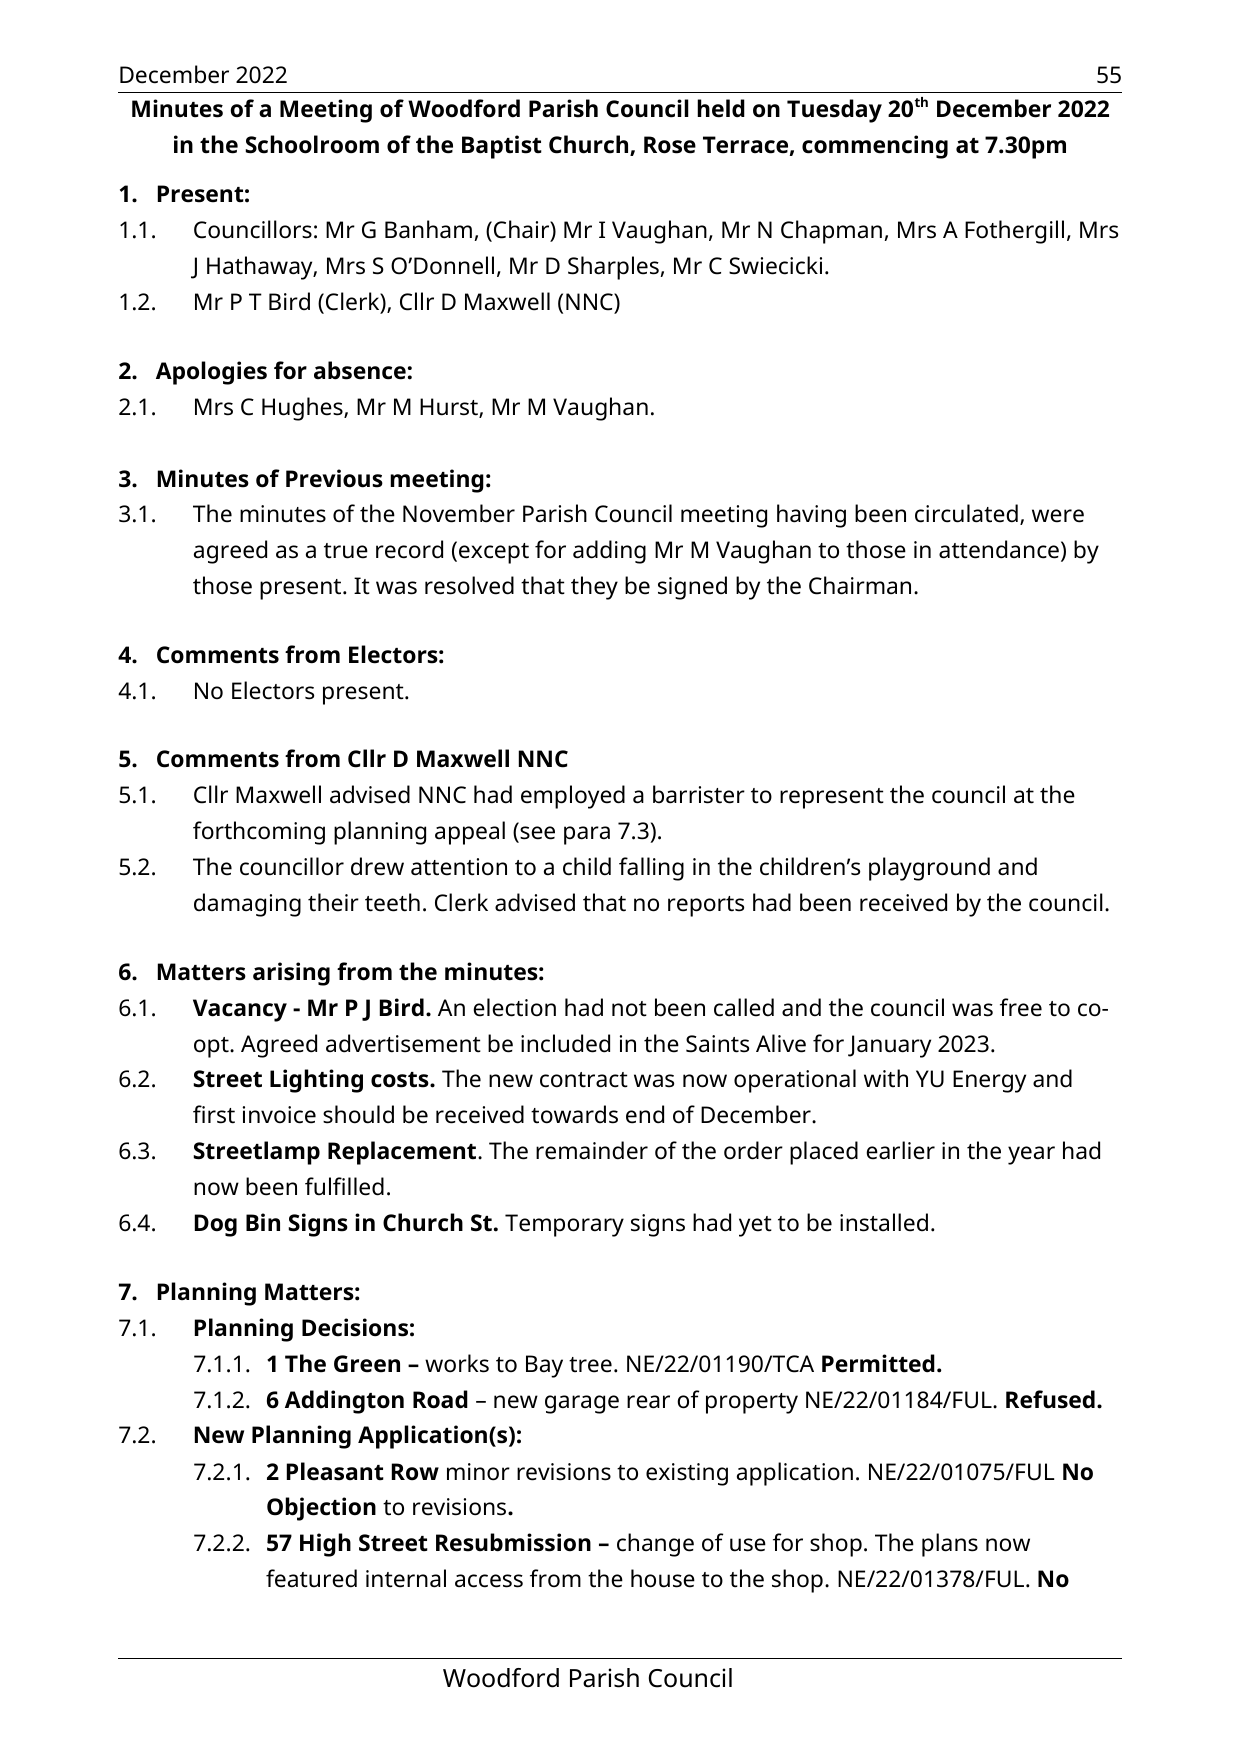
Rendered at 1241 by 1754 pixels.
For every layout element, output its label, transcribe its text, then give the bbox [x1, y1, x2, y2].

list Matters arising from the minutes: [118, 956, 1122, 987]
list Dog Bin Signs in Church St. Temporary signs had yet to be installed. [118, 1207, 1122, 1271]
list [193, 1527, 1122, 1594]
list 2 Pleasant Row minor revisions to existing application. NE/22/01075/FUL No Objection to revisions. [193, 1455, 1122, 1523]
list The councillor drew attention to a child falling in the children’s playground and damaging their teeth. Clerk advised that no reports had been received by the council. [118, 851, 1122, 951]
list Present: [118, 178, 1122, 209]
list Mr P T Bird (Clerk), Cllr D Maxwell (NNC) [118, 286, 1122, 350]
list Planning Matters: [118, 1276, 1122, 1307]
list New Planning Application(s): [118, 1419, 1122, 1451]
list Apologies for absence: [118, 355, 1122, 386]
list Comments from Cllr D Maxwell NNC [118, 743, 1122, 774]
list Planning Decisions: [118, 1312, 1122, 1343]
list The minutes of the November Parish Council meeting having been circulated, were agreed as a true record (except for adding Mr M Vaughan to those in attendance) by those present. It was resolved that they be signed by the Chairman. [118, 498, 1122, 634]
list Mrs C Hughes, Mr M Hurst, Mr M Vaughan. [118, 391, 1122, 422]
list 1 The Green – works to Bay tree. NE/22/01190/TCA Permitted. [193, 1348, 1122, 1379]
list No Electors present. [118, 675, 1122, 739]
list Councillors: Mr G Banham, (Chair) Mr I Vaughan, Mr N Chapman, Mrs A Fothergill, Mrs J Hathaway, Mrs S O’Donnell, Mr D Sharples, Mr C Swiecicki. [118, 214, 1122, 281]
list Cllr Maxwell advised NNC had employed a barrister to represent the council at the forthcoming planning appeal (see para 7.3). [118, 779, 1122, 846]
list Comments from Electors: [118, 639, 1122, 670]
list Street Lighting costs. The new contract was now operational with YU Energy and first invoice should be received towards end of December. [118, 1063, 1122, 1131]
list Streetlamp Replacement. The remainder of the order placed earlier in the year had now been fulfilled. [118, 1135, 1122, 1202]
list 6 Addington Road – new garage rear of property NE/22/01184/FUL. Refused. [193, 1383, 1122, 1415]
title Minutes of a Meeting of Woodford Parish Council held on Tuesday 20th December 2022 in the Schoolroom of the Baptist Church, Rose Terrace, commencing at 7.30pm [118, 93, 1122, 161]
list Vacancy - Mr P J Bird. An election had not been called and the council was free to co-opt. Agreed advertisement be included in the Saints Alive for January 2023. [118, 992, 1122, 1059]
list Minutes of Previous meeting: [118, 462, 1122, 494]
